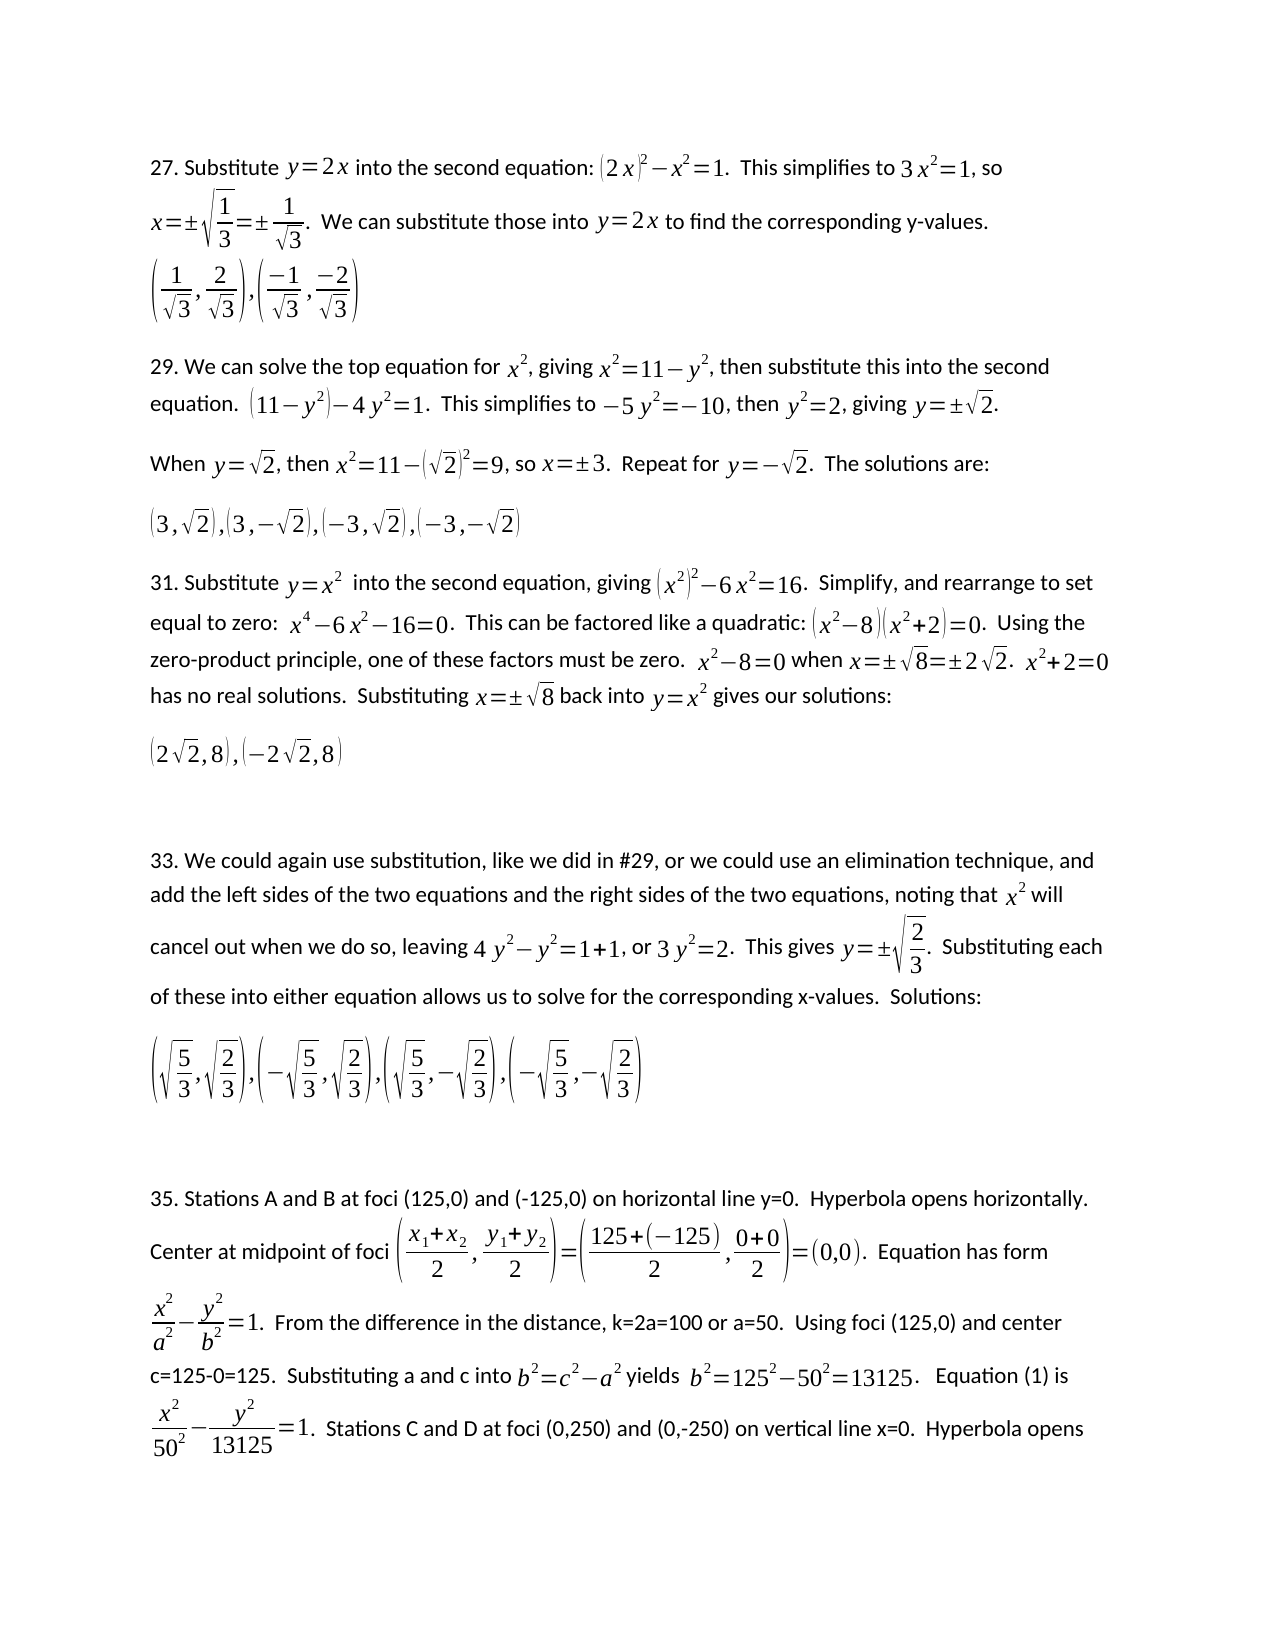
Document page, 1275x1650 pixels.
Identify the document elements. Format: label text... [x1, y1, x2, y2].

text 27. Substitute into the second equation: . This simplifies to , so . We can substitute those into to find the corresponding y-values. [150, 150, 1125, 325]
text 29. We can solve the top equation for , giving , then substitute this into the second equation. . This simplifies to , then , giving . [150, 350, 1125, 420]
text 33. We could again use substitution, like we did in #29, or we could use an elimination technique, and add the left sides of the two equations and the right sides of the two equations, noting that will cancel out when we do so, leaving , or . This gives . Substituting each of these into either equation allows us to solve for the corresponding x-values. Solutions: [150, 847, 1125, 1010]
text When , then , so . Repeat for . The solutions are: [150, 445, 1125, 481]
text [150, 1184, 1125, 1461]
text 31. Substitute into the second equation, giving . Simplify, and rearrange to set equal to zero: . This can be factored like a quadratic: . Using the zero-product principle, one of these factors must be zero. when . has no real solutions. Substituting back into gives our solutions: [150, 564, 1125, 711]
